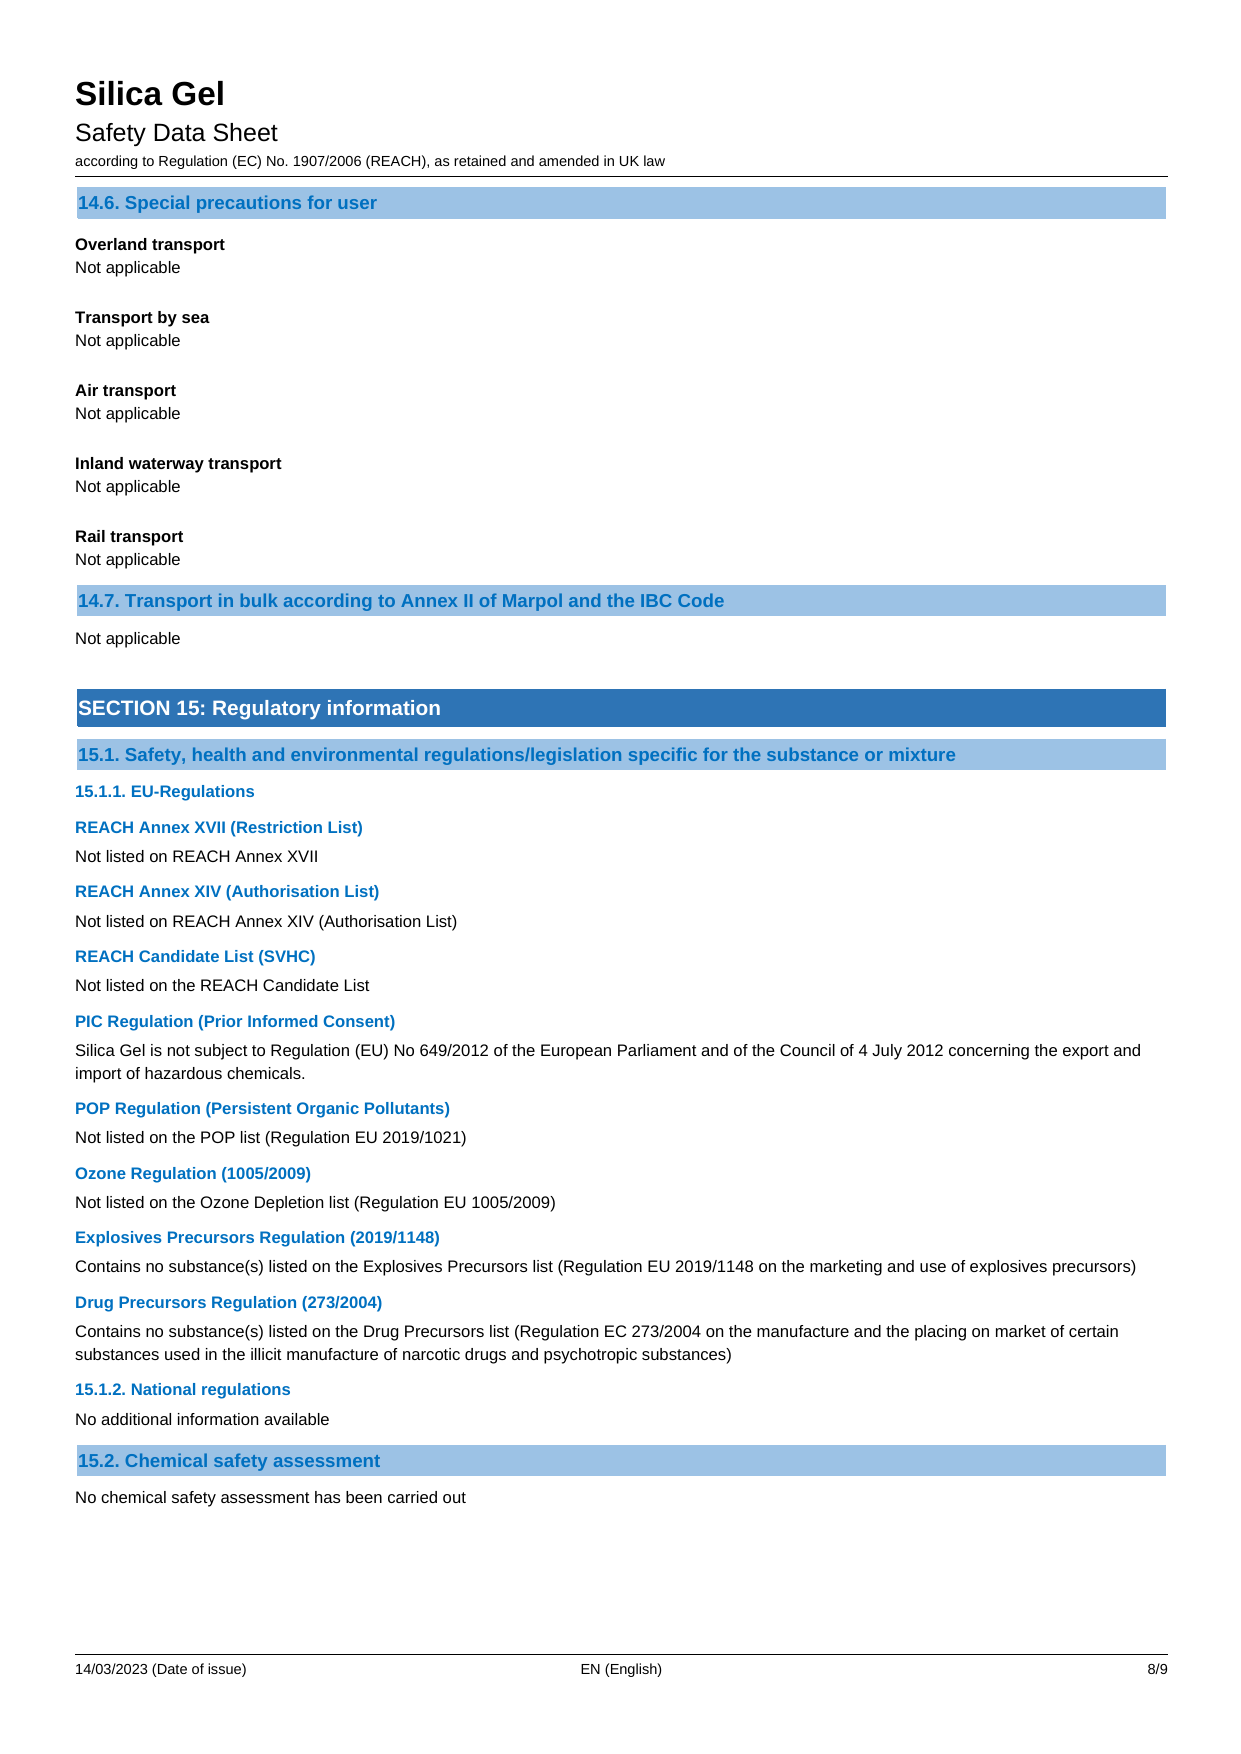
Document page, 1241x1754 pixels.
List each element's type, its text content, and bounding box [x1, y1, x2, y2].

text Contains no substance(s) listed on the Explosives Precursors list (Regulation EU 2019/1148 on the marketing and use of explosives precursors) [75, 1257, 1165, 1276]
subtitle 15.2. Chemical safety assessment [79, 1446, 1165, 1475]
subtitle 15.1.1. EU-Regulations [75, 782, 1165, 801]
subtitle POP Regulation (Persistent Organic Pollutants) [75, 1099, 1165, 1118]
text Silica Gel is not subject to Regulation (EU) No 649/2012 of the European Parliament and of the Council of 4 July 2012 concerning the export and import of hazardous chemicals. [75, 1041, 1165, 1083]
subtitle Ozone Regulation (1005/2009) [75, 1163, 1165, 1183]
subtitle REACH Annex XVII (Restriction List) [75, 818, 1165, 837]
subtitle 15.1.2. National regulations [75, 1380, 1165, 1399]
text Not listed on REACH Annex XVII [75, 847, 1165, 866]
subtitle Drug Precursors Regulation (273/2004) [75, 1293, 1165, 1312]
table_cell Not applicable [75, 550, 1168, 572]
text No additional information available [75, 1409, 1165, 1428]
text Not applicable [75, 628, 1165, 648]
table_header Rail transport [75, 523, 1168, 549]
table_header Air transport [75, 377, 1168, 404]
text Not listed on the Ozone Depletion list (Regulation EU 1005/2009) [75, 1193, 1165, 1212]
table_header Overland transport [75, 231, 1168, 258]
subtitle 15.1. Safety, health and environmental regulations/legislation specific for the substance or mixture [79, 740, 1165, 769]
subtitle SECTION 15: Regulatory information [79, 690, 1165, 726]
table_cell Not applicable [75, 331, 1168, 354]
subtitle 14.6. Special precautions for user [79, 189, 1165, 218]
subtitle REACH Candidate List (SVHC) [75, 947, 1165, 966]
text Not listed on the POP list (Regulation EU 2019/1021) [75, 1128, 1165, 1147]
subtitle Explosives Precursors Regulation (2019/1148) [75, 1228, 1165, 1247]
table_cell Not applicable [75, 258, 1168, 281]
table_cell Not applicable [75, 404, 1168, 427]
subtitle PIC Regulation (Prior Informed Consent) [75, 1011, 1165, 1031]
text Not listed on REACH Annex XIV (Authorisation List) [75, 911, 1165, 931]
table_header Transport by sea [75, 304, 1168, 331]
text Not listed on the REACH Candidate List [75, 976, 1165, 995]
text No chemical safety assessment has been carried out [75, 1488, 1165, 1507]
subtitle REACH Annex XIV (Authorisation List) [75, 882, 1165, 901]
table_header Inland waterway transport [75, 450, 1168, 477]
text Contains no substance(s) listed on the Drug Precursors list (Regulation EC 273/2004 on the manufacture and the placing on market of certain substances used in the illicit manufacture of narcotic drugs and psychotropic substances) [75, 1322, 1165, 1364]
subtitle 14.7. Transport in bulk according to Annex II of Marpol and the IBC Code [79, 586, 1165, 615]
table_cell Not applicable [75, 477, 1168, 499]
